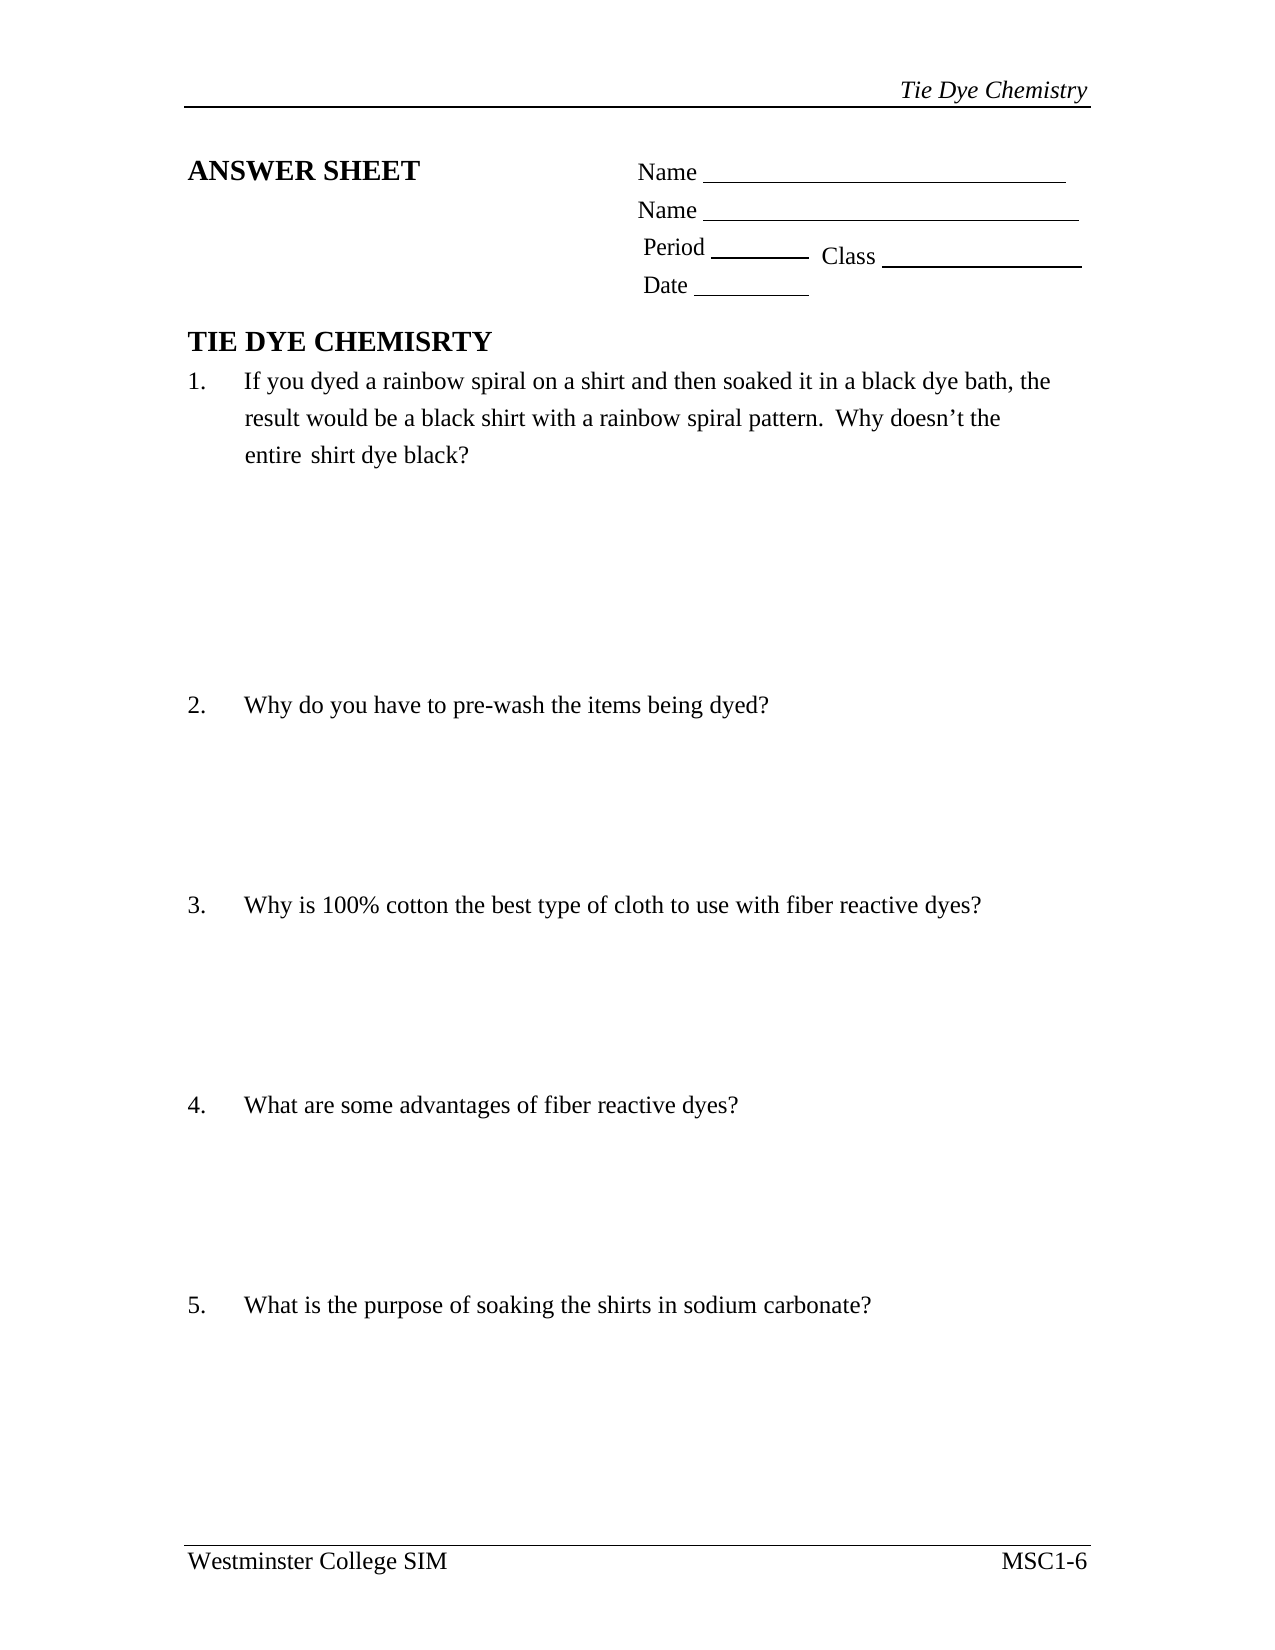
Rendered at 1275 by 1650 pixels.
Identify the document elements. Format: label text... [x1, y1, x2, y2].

list Why do you have to pre-wash the items being dyed? [187, 690, 1102, 719]
text Period Date [637, 232, 809, 298]
text ANSWER SHEET Name [187, 153, 1102, 186]
list What is the purpose of soaking the shirts in sodium carbonate? [187, 1290, 1102, 1319]
text Class [821, 241, 1102, 270]
list If you dyed a rainbow spiral on a shirt and then soaked it in a black dye bath, the result would be a black shirt with a rainbow spiral pattern. Why doesn’t the entire shirt dye black? [187, 366, 1063, 469]
list Why is 100% cotton the best type of cloth to use with fiber reactive dyes? [187, 890, 1102, 919]
subtitle TIE DYE CHEMISRTY [187, 324, 1102, 357]
list What are some advantages of fiber reactive dyes? [187, 1090, 1102, 1119]
text Name [637, 195, 1102, 224]
